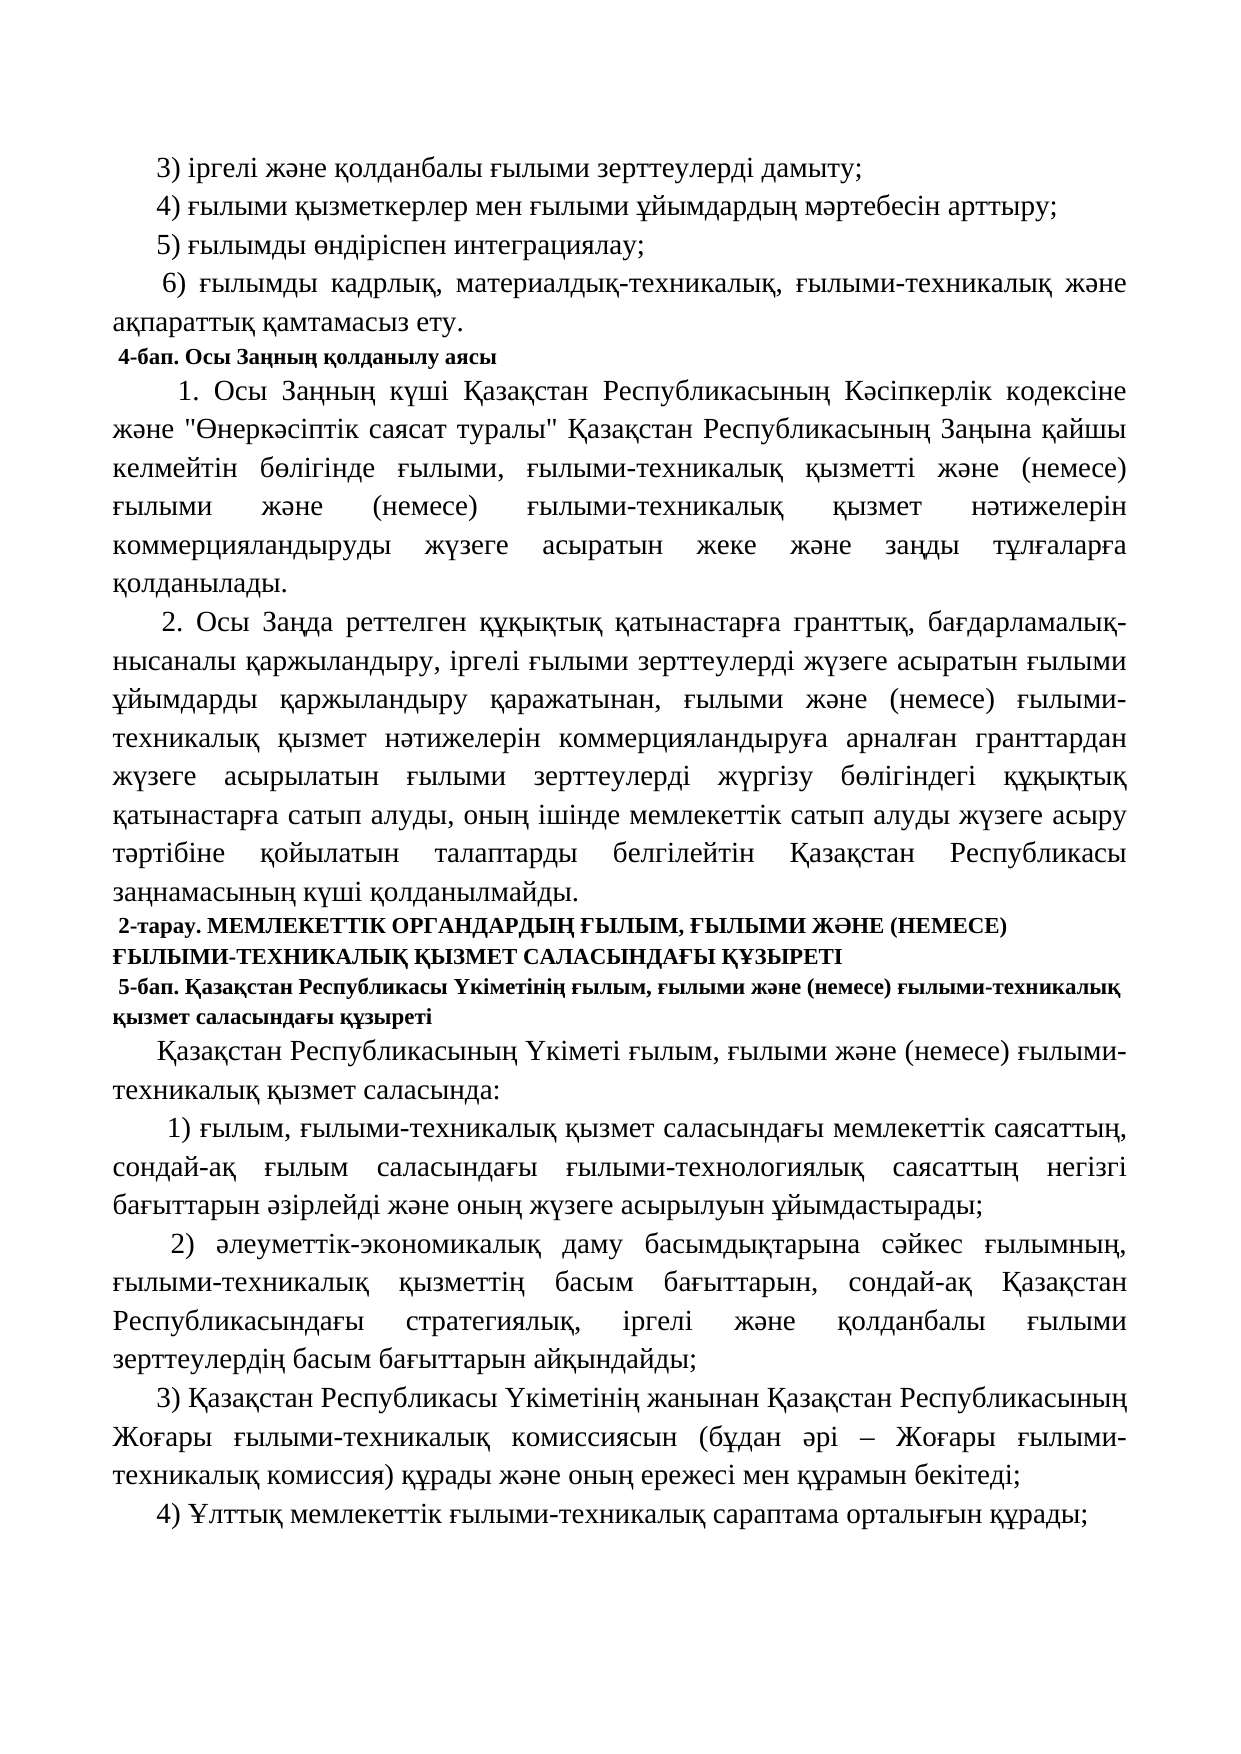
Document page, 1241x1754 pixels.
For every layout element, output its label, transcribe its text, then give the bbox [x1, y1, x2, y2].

text 4-бап. Осы Заңның қолданылу аясы [112, 343, 1128, 369]
text 4) ғылыми қызметкерлер мен ғылыми ұйымдардың мәртебесін арттыру; [112, 188, 1128, 222]
text 1) ғылым, ғылыми-техникалық қызмет саласындағы мемлекеттік саясаттың, сондай-ақ ғылым саласындағы ғылыми-технологиялық саясаттың негізгі бағыттарын әзірлейді және оның жүзеге асырылуын ұйымдастырады; [112, 1110, 1128, 1221]
text Қазақстан Республикасының Үкіметі ғылым, ғылыми және (немесе) ғылыми-техникалық қызмет саласында: [112, 1033, 1128, 1105]
text 2-тарау. МЕМЛЕКЕТТІК ОРГАНДАРДЫҢ ҒЫЛЫМ, ҒЫЛЫМИ ЖӘНЕ (НЕМЕСЕ) ҒЫЛЫМИ-ТЕХНИКАЛЫҚ ҚЫЗМЕТ САЛАСЫНДАҒЫ ҚҰЗЫРЕТІ [112, 912, 1128, 969]
text 5-бап. Қазақстан Республикасы Үкіметінің ғылым, ғылыми және (немесе) ғылыми-техникалық қызмет саласындағы құзыреті [112, 973, 1128, 1029]
text 4) Ұлттық мемлекеттік ғылыми-техникалық сараптама орталығын құрады; [112, 1496, 1128, 1529]
text 6) ғылымды кадрлық, материалдық-техникалық, ғылыми-техникалық және ақпараттық қамтамасыз ету. [112, 266, 1128, 338]
text 2. Осы Заңда реттелген құқықтық қатынастарға гранттық, бағдарламалық-нысаналы қаржыландыру, іргелі ғылыми зерттеулерді жүзеге асыратын ғылыми ұйымдарды қаржыландыру қаражатынан, ғылыми және (немесе) ғылыми-техникалық қызмет нәтижелерін коммерцияландыруға арналған гранттардан жүзеге асырылатын ғылыми зерттеулерді жүргізу бөлігіндегі құқықтық қатынастарға сатып алуды, оның ішінде мемлекеттік сатып алуды жүзеге асыру тәртібіне қойылатын талаптарды белгілейтін Қазақстан Республикасы заңнамасының күші қолданылмайды. [112, 604, 1128, 907]
text 1. Осы Заңның күші Қазақстан Республикасының Кәсіпкерлік кодексіне және "Өнеркәсіптік саясат туралы" Қазақстан Республикасының Заңына қайшы келмейтін бөлігінде ғылыми, ғылыми-техникалық қызметті және (немесе) ғылыми және (немесе) ғылыми-техникалық қызмет нәтижелерін коммерцияландыруды жүзеге асыратын жеке және заңды тұлғаларға қолданылады. [112, 373, 1128, 599]
text 5) ғылымды өндіріспен интеграциялау; [112, 227, 1128, 261]
text 3) іргелі және қолданбалы ғылыми зерттеулерді дамыту; [112, 150, 1128, 183]
